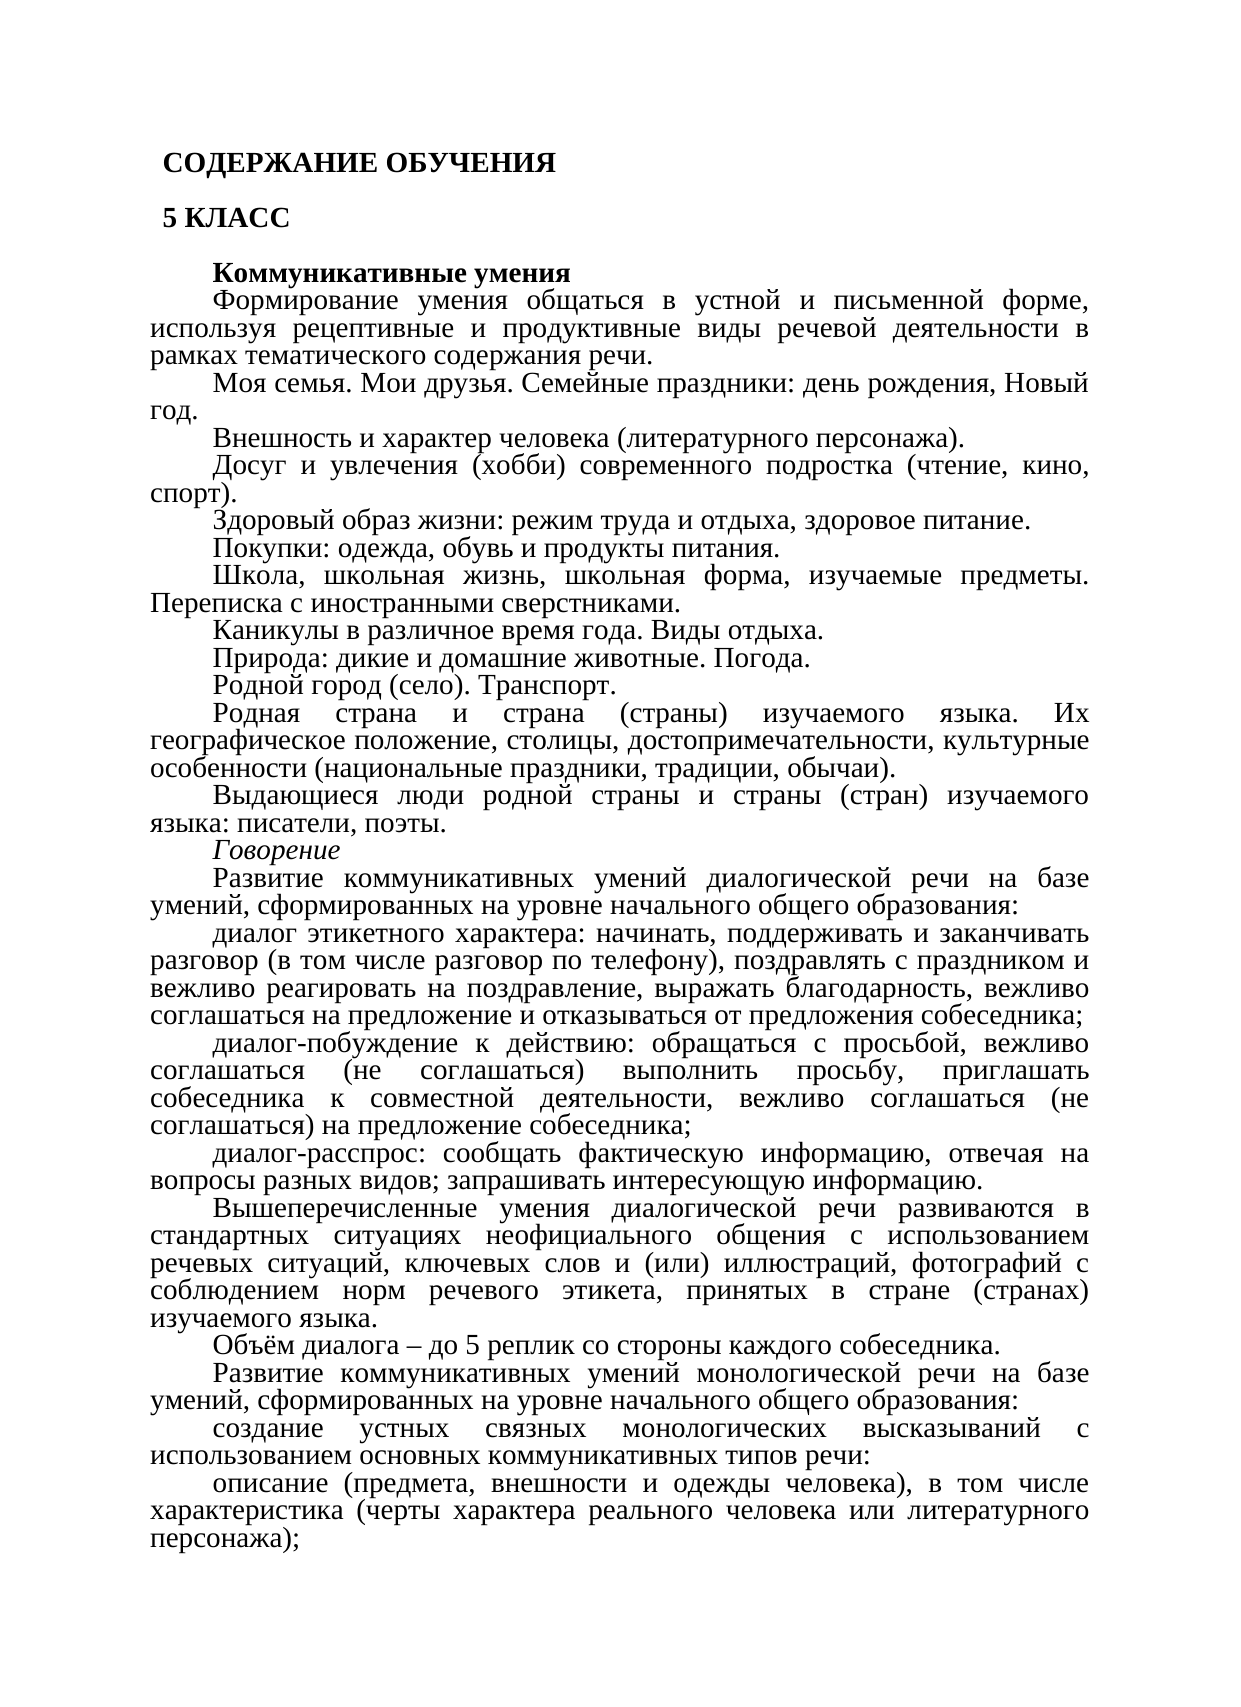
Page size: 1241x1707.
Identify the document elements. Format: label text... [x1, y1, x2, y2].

text Каникулы в различное время года. Виды отдыха. [150, 617, 1090, 645]
text ​СОДЕРЖАНИЕ ОБУЧЕНИЯ [162, 150, 1090, 177]
text Развитие коммуникативных умений монологической речи на базе умений, сформированных на уровне начального общего образования: [150, 1360, 1090, 1415]
text Объём диалога – до 5 реплик со стороны каждого собеседника. [150, 1332, 1090, 1360]
text создание устных связных монологических высказываний с использованием основных коммуникативных типов речи: [150, 1415, 1090, 1470]
text диалог-побуждение к действию: обращаться с просьбой, вежливо соглашаться (не соглашаться) выполнить просьбу, приглашать собеседника к совместной деятельности, вежливо соглашаться (не соглашаться) на предложение собеседника; [150, 1030, 1090, 1140]
text Коммуникативные умения [150, 260, 1090, 287]
text Родная страна и страна (страны) изучаемого языка. Их географическое положение, столицы, достопримечательности, культурные особенности (национальные праздники, традиции, обычаи). [150, 700, 1090, 782]
text Школа, школьная жизнь, школьная форма, изучаемые предметы. Переписка с иностранными сверстниками. [150, 562, 1090, 617]
text Внешность и характер человека (литературного персонажа). [150, 425, 1090, 452]
text описание (предмета, внешности и одежды человека), в том числе характеристика (черты характера реального человека или литературного персонажа); [150, 1470, 1090, 1552]
text Развитие коммуникативных умений диалогической речи на базе умений, сформированных на уровне начального общего образования: [150, 865, 1090, 920]
text Вышеперечисленные умения диалогической речи развиваются в стандартных ситуациях неофициального общения с использованием речевых ситуаций, ключевых слов и (или) иллюстраций, фотографий с соблюдением норм речевого этикета, принятых в стране (странах) изучаемого языка. [150, 1195, 1090, 1332]
text Здоровый образ жизни: режим труда и отдыха, здоровое питание. [150, 507, 1090, 535]
text Покупки: одежда, обувь и продукты питания. [150, 535, 1090, 562]
text 5 КЛАСС [162, 205, 1090, 232]
text Природа: дикие и домашние животные. Погода. [150, 645, 1090, 672]
text диалог этикетного характера: начинать, поддерживать и заканчивать разговор (в том числе разговор по телефону), поздравлять с праздником и вежливо реагировать на поздравление, выражать благодарность, вежливо соглашаться на предложение и отказываться от предложения собеседника; [150, 920, 1090, 1030]
text диалог-расспрос: сообщать фактическую информацию, отвечая на вопросы разных видов; запрашивать интересующую информацию. [150, 1140, 1090, 1195]
text Родной город (село). Транспорт. [150, 672, 1090, 700]
text Формирование умения общаться в устной и письменной форме, используя рецептивные и продуктивные виды речевой деятельности в рамках тематического содержания речи. [150, 287, 1090, 370]
text Моя семья. Мои друзья. Семейные праздники: день рождения, Новый год. [150, 370, 1090, 425]
text Досуг и увлечения (хобби) современного подростка (чтение, кино, спорт). [150, 452, 1090, 507]
text Говорение [150, 837, 1090, 865]
text Выдающиеся люди родной страны и страны (стран) изучаемого языка: писатели, поэты. [150, 782, 1090, 837]
